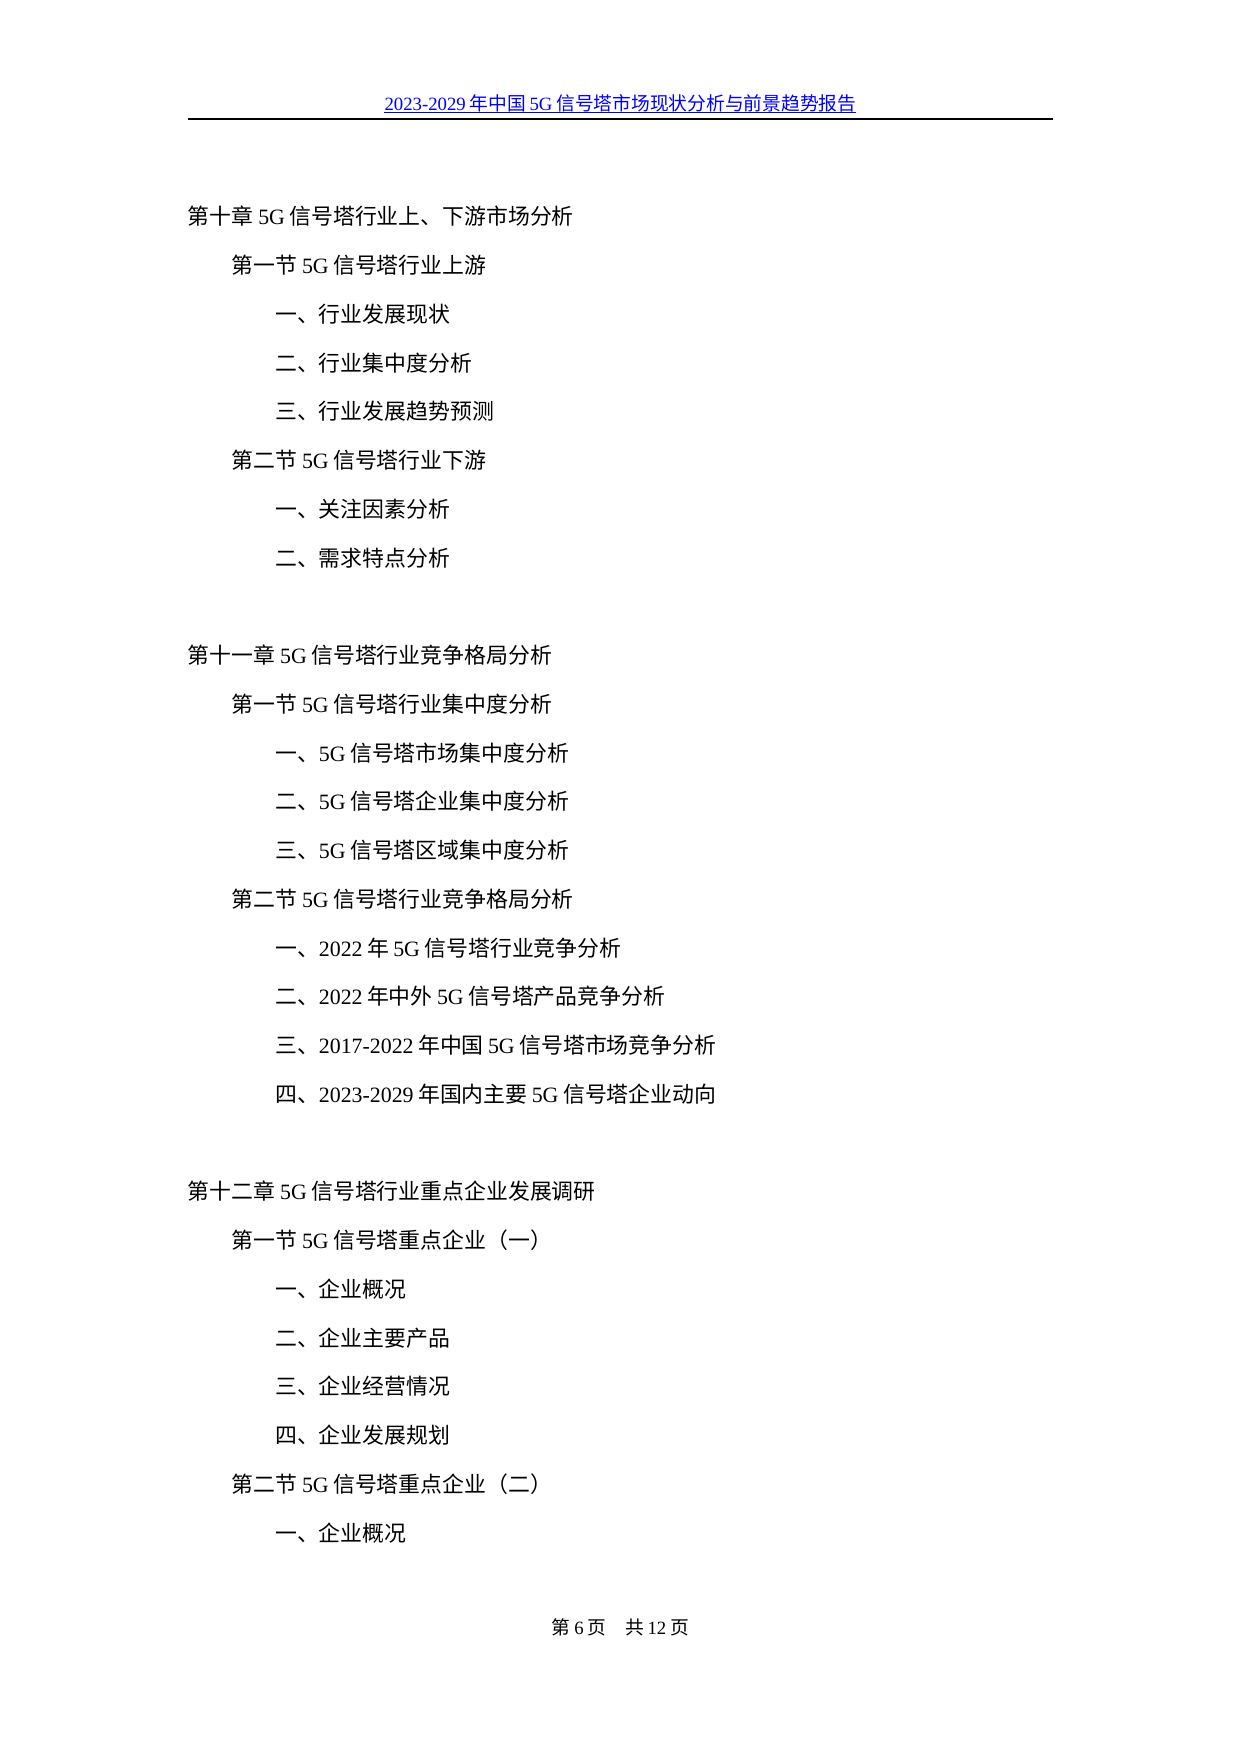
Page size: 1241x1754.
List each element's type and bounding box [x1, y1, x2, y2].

text [187, 150, 1053, 1548]
